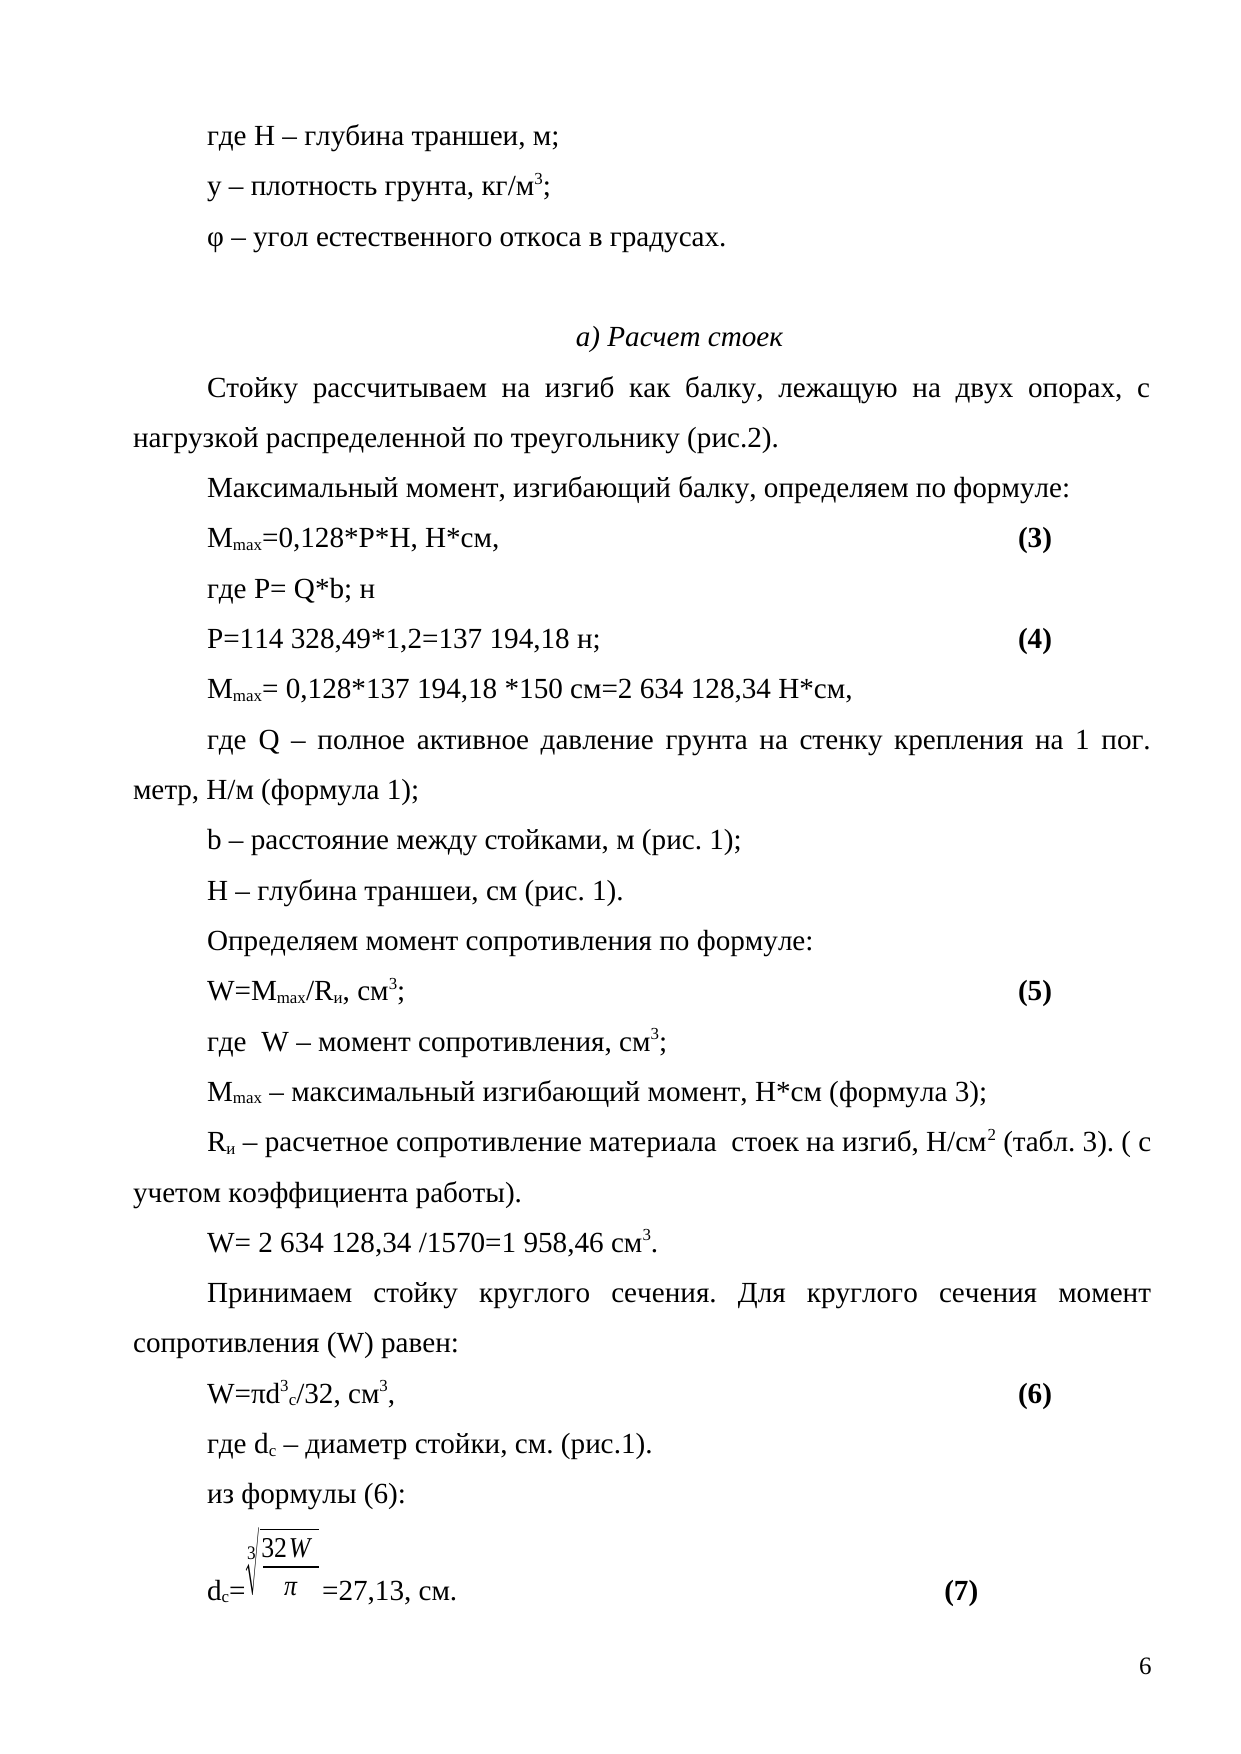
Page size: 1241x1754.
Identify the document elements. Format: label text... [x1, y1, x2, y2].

text где Q – полное активное давление грунта на стенку крепления на 1 пог. метр, Н/м (формула 1); [133, 722, 1152, 806]
text φ – угол естественного откоса в градусах. [133, 219, 1152, 252]
text Стойку рассчитываем на изгиб как балку, лежащую на двух опорах, с нагрузкой распределенной по треугольнику (рис.2). [133, 370, 1152, 453]
text из формулы (6): [133, 1477, 1152, 1510]
text Определяем момент сопротивления по формуле: [133, 923, 1152, 957]
text Н – глубина траншеи, см (рис. 1). [133, 873, 1152, 906]
text Максимальный момент, изгибающий балку, определяем по формуле: [133, 470, 1152, 504]
text W= 2 634 128,34 /1570=1 958,46 см3. [133, 1225, 1152, 1258]
text где W – момент сопротивления, см3; [133, 1024, 1152, 1057]
text y – плотность грунта, кг/м3; [133, 168, 1152, 202]
text b – расстояние между стойками, м (рис. 1); [133, 822, 1152, 856]
text Mmax – максимальный изгибающий момент, Н*см (формула 3); [133, 1074, 1152, 1108]
text Мmax= 0,128*137 194,18 *150 см=2 634 128,34 Н*см, [133, 672, 1152, 705]
text Мmax=0,128*Р*Н, Н*см, (3) [133, 521, 1152, 554]
text где Н – глубина траншеи, м; [133, 118, 1152, 152]
text Rи – расчетное сопротивление материала стоек на изгиб, Н/см2 (табл. 3). ( с учетом коэффициента работы). [133, 1124, 1152, 1208]
text Р=114 328,49*1,2=137 194,18 н; (4) [133, 621, 1152, 655]
text а) Расчет стоек [133, 319, 1152, 353]
text W=πd3с/32, см3, (6) [133, 1376, 1152, 1409]
text dс==27,13, см. (7) [133, 1527, 1152, 1607]
text где dс – диаметр стойки, см. (рис.1). [133, 1426, 1152, 1460]
text где Р= Q*b; н [133, 571, 1152, 604]
text W=Mmax/Rи, см3; (5) [133, 973, 1152, 1007]
text Принимаем стойку круглого сечения. Для круглого сечения момент сопротивления (W) равен: [133, 1275, 1152, 1359]
